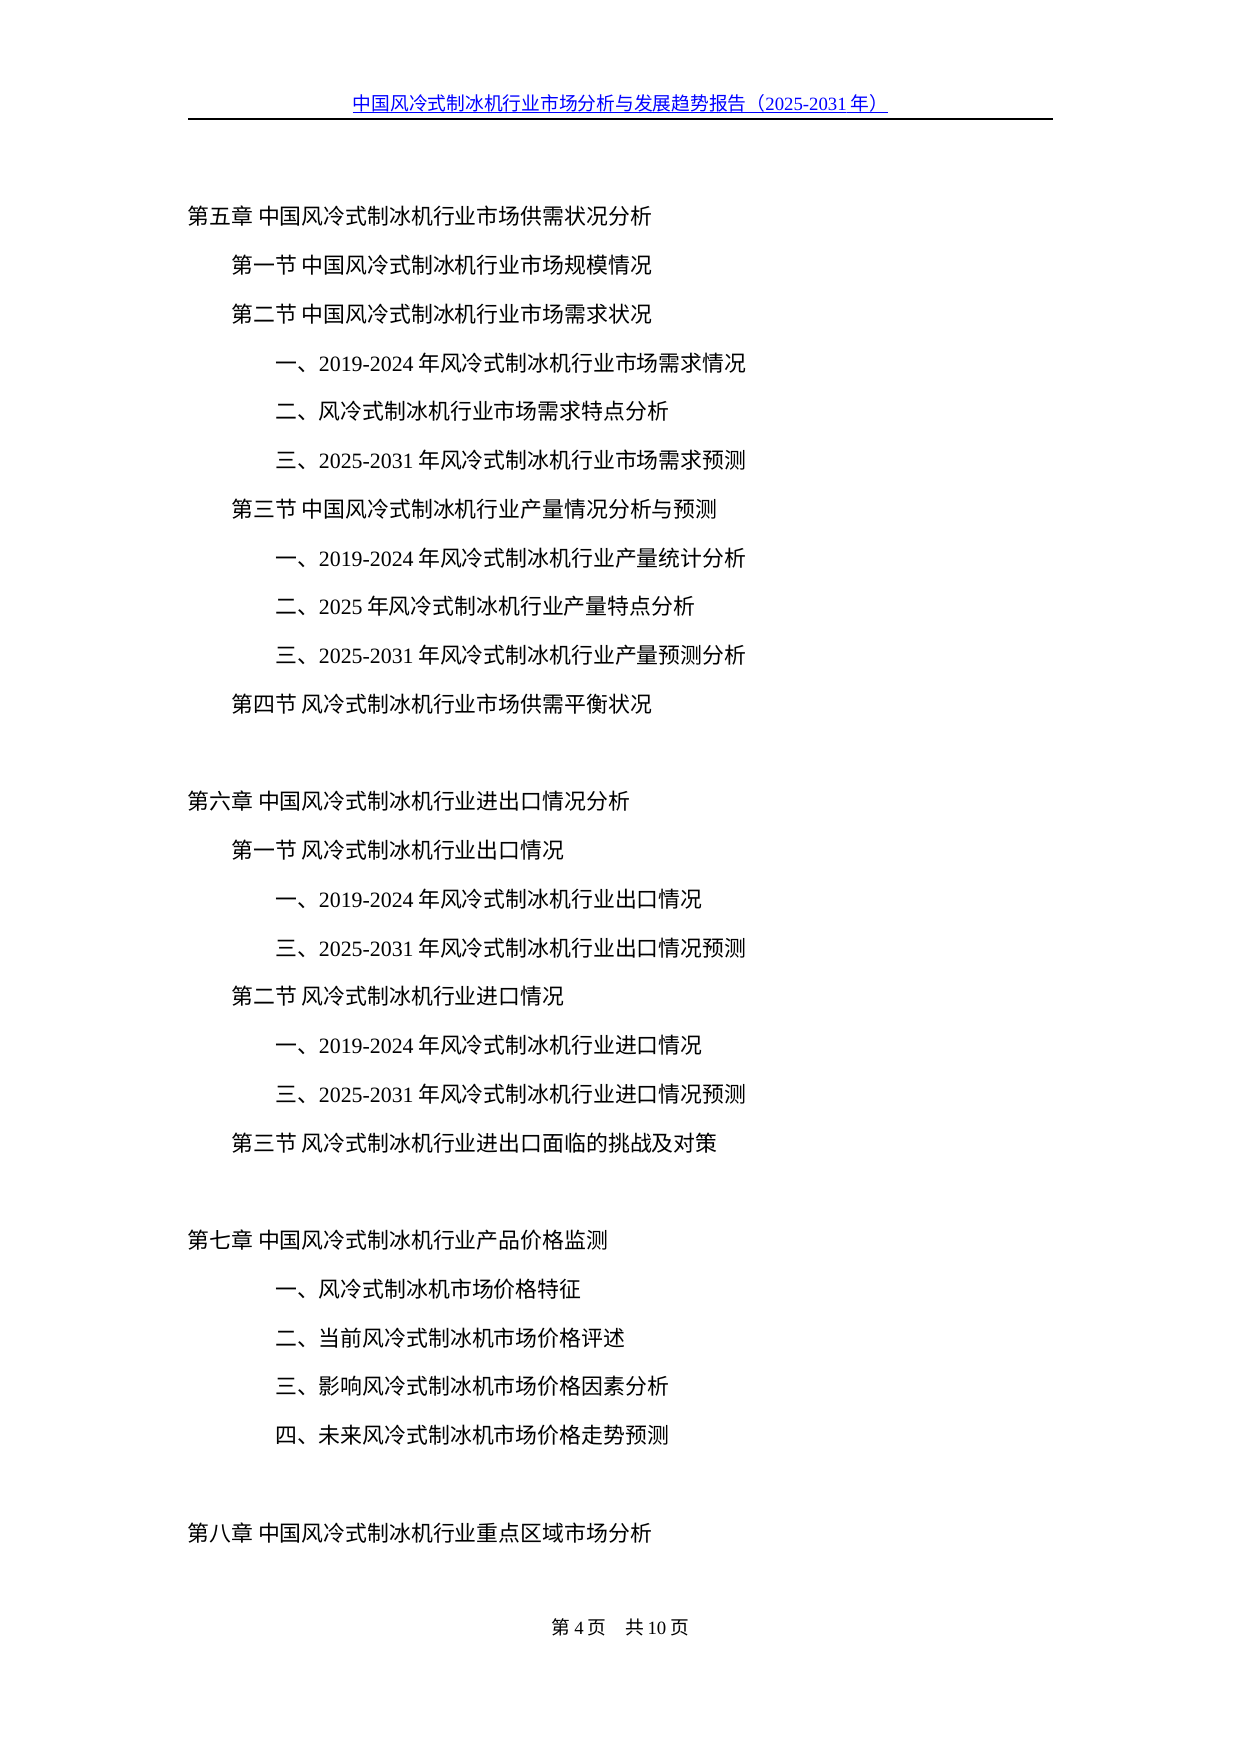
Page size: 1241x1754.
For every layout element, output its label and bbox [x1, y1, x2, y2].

text [187, 150, 1053, 1548]
